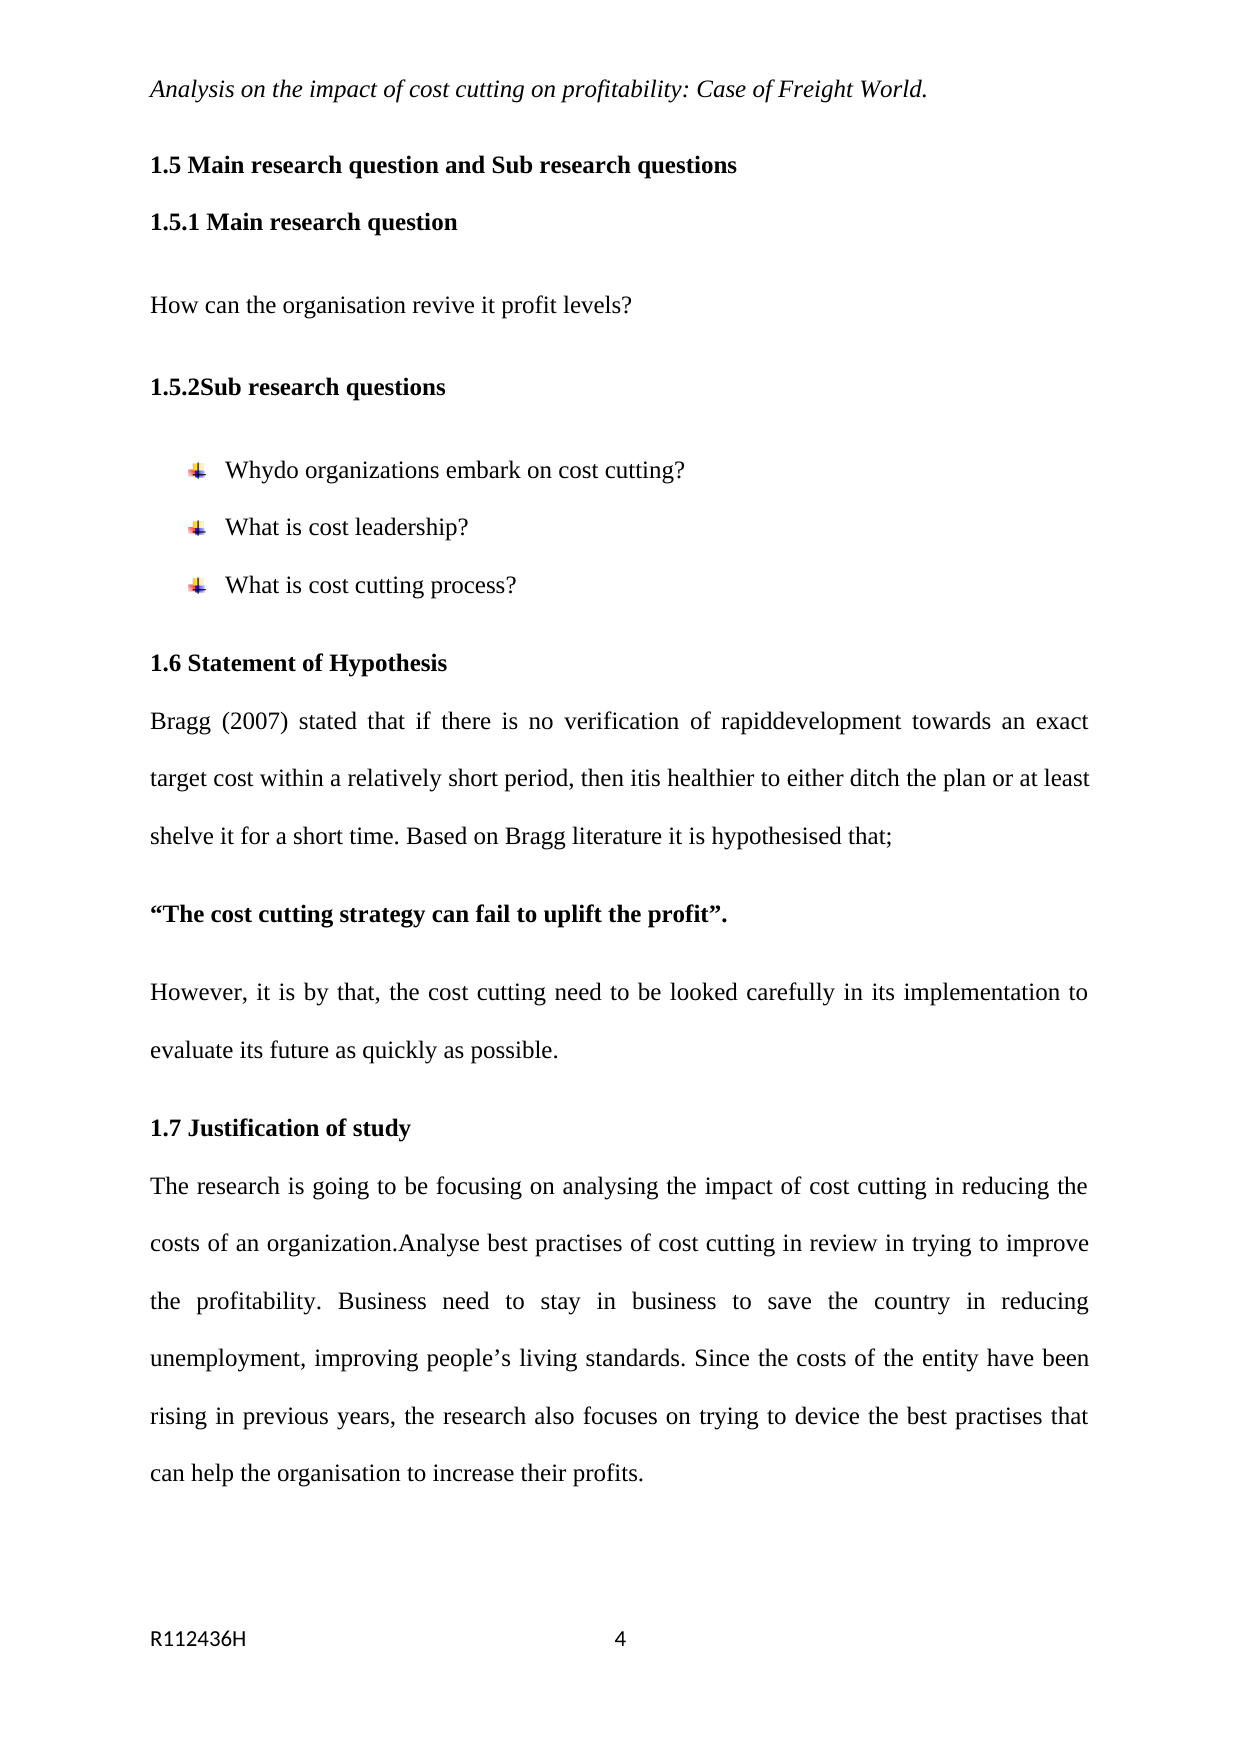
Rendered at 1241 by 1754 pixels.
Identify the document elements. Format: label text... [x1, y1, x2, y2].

text “The cost cutting strategy can fail to uplift the profit”. [150, 899, 1090, 928]
picture [188, 461, 206, 479]
text However, it is by that, the cost cutting need to be looked carefully in its implementation to evaluate its future as quickly as possible. [150, 977, 1090, 1064]
text 1.5.1 Main research question [150, 207, 1090, 236]
text How can the organisation revive it profit levels? [150, 290, 1090, 319]
list Whydo organizations embark on cost cutting? [187, 455, 1090, 484]
subtitle 1.7 Justification of study [150, 1113, 1090, 1142]
subtitle 1.5 Main research question and Sub research questions [150, 150, 1090, 179]
list What is cost cutting process? [187, 570, 1090, 599]
picture [188, 519, 206, 536]
picture [188, 576, 206, 594]
text Bragg (2007) stated that if there is no verification of rapiddevelopment towards an exact target cost within a relatively short period, then itis healthier to either ditch the plan or at least shelve it for a short time. Based on Bragg literature it is hypothesised that; [150, 706, 1090, 849]
text The research is going to be focusing on analysing the impact of cost cutting in reducing the costs of an organization.Analyse best practises of cost cutting in review in trying to improve the profitability. Business need to stay in business to save the country in reducing unemployment, improving people’s living standards. Since the costs of the entity have been rising in previous years, the research also focuses on trying to device the best practises that can help the organisation to increase their profits. [150, 1171, 1090, 1487]
subtitle 1.6 Statement of Hypothesis [150, 648, 1090, 677]
text 1.5.2Sub research questions [150, 372, 1090, 401]
list What is cost leadership? [187, 512, 1090, 541]
